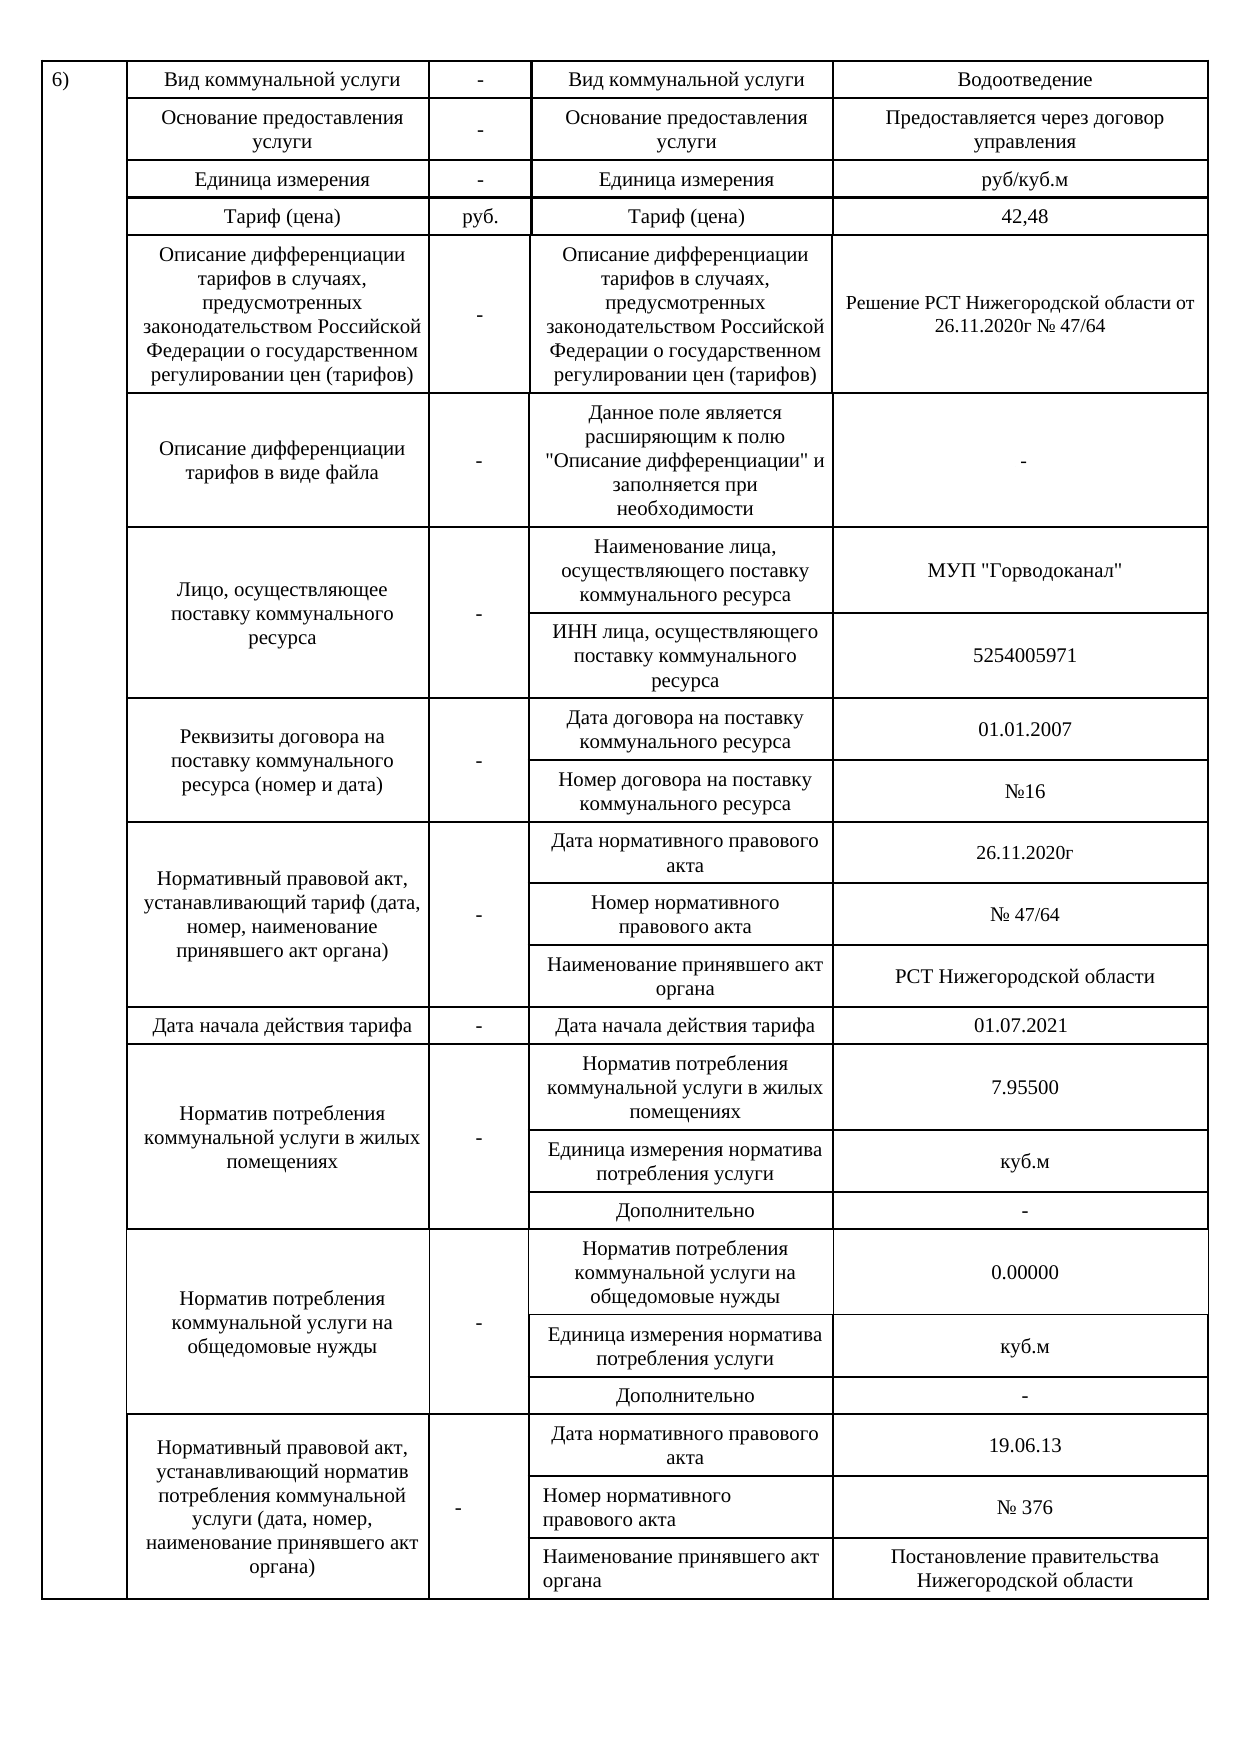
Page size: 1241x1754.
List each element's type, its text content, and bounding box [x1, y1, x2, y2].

table_cell Основание предоставления услуги [533, 99, 832, 159]
table_cell Решение РСТ Нижегородской области от 26.11.2020г № 47/64 [833, 236, 1207, 392]
table_cell - [430, 1045, 528, 1228]
table_cell - [834, 1378, 1207, 1413]
table_cell №16 [834, 761, 1207, 821]
table_cell РСТ Нижегородской области [834, 946, 1207, 1006]
table_cell Единица измерения [533, 161, 832, 196]
table_cell куб.м [834, 1131, 1207, 1191]
table_cell Постановление правительства Нижегородской области [834, 1539, 1207, 1598]
table_cell Тариф (цена) [128, 199, 428, 234]
table_cell - - [834, 394, 1207, 526]
table_cell ИНН лица, осуществляющего поставку коммунального ресурса [530, 614, 832, 697]
table_cell - [430, 1008, 528, 1043]
table_cell Предоставляется через договор управления [834, 99, 1207, 159]
table_cell Нормативный правовой акт, устанавливающий тариф (дата, номер, наименование принявшего акт органа) [128, 823, 428, 1006]
table_cell Наименование принявшего акт органа [530, 1539, 832, 1598]
table_cell Дата нормативного правового акта [530, 1415, 832, 1475]
table_cell Дата начала действия тарифа [530, 1008, 832, 1043]
table_cell 26.11.2020г [834, 823, 1207, 882]
table_cell Наименование лица, осуществляющего поставку коммунального ресурса [530, 528, 832, 612]
table_header Вид коммунальной услуги [533, 62, 832, 97]
table_cell Номер договора на поставку коммунального ресурса [530, 761, 832, 821]
table_cell Лицо, осуществляющее поставку коммунального ресурса [128, 528, 428, 697]
table_cell Описание дифференциации тарифов в виде файла [128, 394, 428, 526]
table_cell Дата договора на поставку коммунального ресурса [530, 699, 832, 759]
table_cell Норматив потребления коммунальной услуги на общедомовые нужды [529, 1230, 833, 1314]
table_cell - [430, 236, 529, 392]
table_cell куб.м [834, 1315, 1207, 1376]
table_header Вид коммунальной услуги [128, 62, 428, 97]
table_cell 19.06.13 [834, 1415, 1207, 1475]
table_header 6) [43, 62, 126, 1598]
table_cell Норматив потребления коммунальной услуги в жилых помещениях [128, 1045, 428, 1228]
table_cell Дата начала действия тарифа [128, 1008, 428, 1043]
table_cell Основание предоставления услуги [128, 99, 428, 159]
table_cell Дата нормативного правового акта [530, 823, 832, 882]
table_cell - [430, 528, 528, 697]
table_cell Описание дифференциации тарифов в случаях, предусмотренных законодательством Российской Федерации о государственном регулировании цен (тарифов) [128, 236, 428, 392]
table_cell - [430, 99, 530, 159]
table_cell Норматив потребления коммунальной услуги на общедомовые нужды [127, 1230, 429, 1413]
table_cell руб/куб.м [834, 161, 1207, 196]
table_cell руб. [430, 199, 530, 234]
table_cell Нормативный правовой акт, устанавливающий норматив потребления коммунальной услуги (дата, номер, наименование принявшего акт органа) [128, 1415, 428, 1598]
table_cell 5254005971 [834, 614, 1207, 697]
table_cell № 376 [834, 1477, 1207, 1537]
table_cell Единица измерения [128, 161, 428, 196]
table_cell - [430, 699, 528, 821]
table_cell Номер нормативного правового акта [530, 1477, 832, 1537]
table_cell 42,48 [834, 199, 1207, 234]
table_cell - [430, 1230, 528, 1413]
table_cell - [430, 161, 530, 196]
table_cell Данное поле является расширяющим к полю "Описание дифференциации" и заполняется при необходимости [530, 394, 832, 526]
table_cell 01.01.2007 [834, 699, 1207, 759]
table_header - [430, 62, 530, 97]
table_cell - [834, 1193, 1207, 1228]
table_header Водоотведение [834, 62, 1207, 97]
table_cell МУП "Горводоканал" [834, 528, 1207, 612]
table_cell Дополнительно [530, 1193, 832, 1228]
table_cell 01.07.2021 [834, 1008, 1207, 1043]
table_cell Дополнительно [530, 1378, 832, 1413]
table_cell Описание дифференциации тарифов в случаях, предусмотренных законодательством Российской Федерации о государственном регулировании цен (тарифов) [531, 236, 831, 392]
table_cell Норматив потребления коммунальной услуги в жилых помещениях [530, 1045, 832, 1129]
table_cell Реквизиты договора на поставку коммунального ресурса (номер и дата) [128, 699, 428, 821]
table_cell 7.95500 [834, 1045, 1207, 1129]
table_cell 0.00000 [834, 1230, 1208, 1314]
table_cell Тариф (цена) [533, 199, 832, 234]
table_cell № 47/64 [834, 884, 1207, 944]
table_cell - [430, 394, 528, 526]
table_cell Единица измерения норматива потребления услуги [530, 1315, 832, 1376]
table_cell - [430, 823, 528, 1006]
table_cell Номер нормативного правового акта [530, 884, 832, 944]
table_cell Единица измерения норматива потребления услуги [530, 1131, 832, 1191]
table_cell Наименование принявшего акт органа [530, 946, 832, 1006]
table_cell - [430, 1415, 528, 1598]
